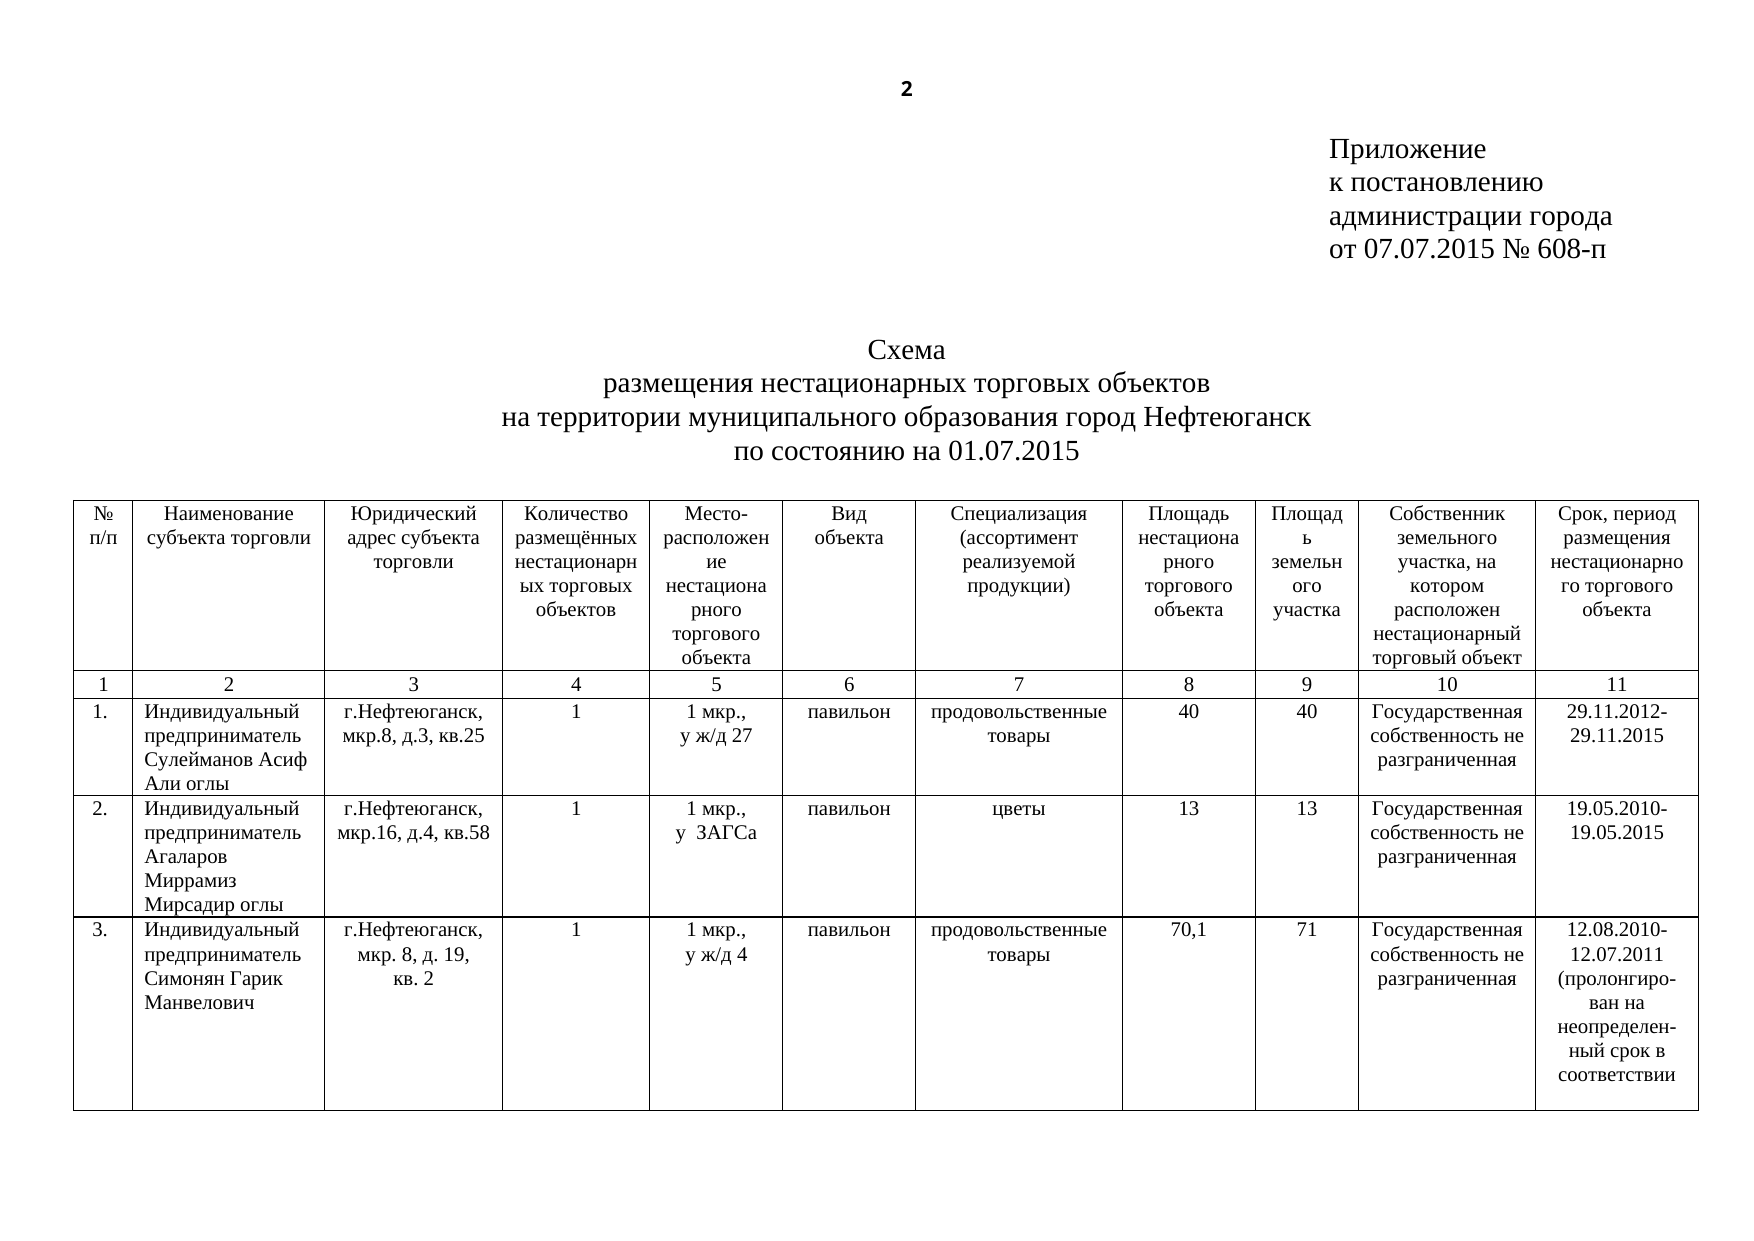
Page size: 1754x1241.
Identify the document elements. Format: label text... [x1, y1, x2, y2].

table_cell [74, 796, 132, 916]
table_cell 1 [503, 699, 649, 795]
table_cell 71 [1256, 918, 1358, 1110]
table_header Юридический адрес субъекта торговли [325, 501, 502, 669]
table_cell 40 [1123, 699, 1255, 795]
table_cell 70,1 [1123, 918, 1255, 1110]
table_header Специализация (ассортимент реализуемой продукции) [916, 501, 1122, 669]
table_cell 8 [1123, 671, 1255, 698]
table_header Количество размещённых нестационарных торговых объектов [503, 501, 649, 669]
table_cell Индивидуальный предприниматель Агаларов Миррамиз Мирсадир оглы [133, 796, 324, 916]
table_cell 4 [503, 671, 649, 698]
table_cell 9 [1256, 671, 1358, 698]
table_cell павильон [783, 918, 915, 1110]
table_header Наименование субъекта торговли [133, 501, 324, 669]
table_cell 13 [1123, 796, 1255, 916]
table_cell 1 мкр., у ЗАГСа [650, 796, 782, 916]
table_cell Индивидуальный предприниматель Сулейманов Асиф Али оглы [133, 699, 324, 795]
table_cell цветы [916, 796, 1122, 916]
text Приложение [1329, 131, 1695, 164]
table_cell г.Нефтеюганск, мкр.16, д.4, кв.58 [325, 796, 502, 916]
table_cell Индивидуальный предприниматель Симонян Гарик Манвелович [133, 918, 324, 1110]
text администрации города [1329, 198, 1695, 231]
table_cell 1 [503, 918, 649, 1110]
table_header Собственник земельного участка, на котором расположен нестационарный торговый объект [1359, 501, 1535, 669]
table_cell [74, 918, 132, 1110]
table_cell 1 [74, 671, 132, 698]
table_header № п/п [74, 501, 132, 669]
table_cell продовольственные товары [916, 699, 1122, 795]
table_cell 6 [783, 671, 915, 698]
text размещения нестационарных торговых объектов [118, 366, 1695, 399]
table_cell 1 мкр., у ж/д 27 [650, 699, 782, 795]
table_header Площадь земельного участка [1256, 501, 1358, 669]
table_cell 12.08.2010- 12.07.2011 (пролонгиро- ван на неопределен- ный срок в соответствии со ст.621 ГК РФ) [1536, 918, 1698, 1110]
table_header Вид объекта [783, 501, 915, 669]
table_cell 7 [916, 671, 1122, 698]
table_cell 13 [1256, 796, 1358, 916]
table_cell [74, 699, 132, 795]
table_cell Государственная собственность не разграниченная [1359, 918, 1535, 1110]
table_header Площадь нестационарного торгового объекта [1123, 501, 1255, 669]
table_cell 19.05.2010- 19.05.2015 [1536, 796, 1698, 916]
table_header Срок, период размещения нестационарного торгового объекта [1536, 501, 1698, 669]
text от 07.07.2015 № 608-п [1329, 231, 1695, 265]
table_cell 2 [133, 671, 324, 698]
table_cell 5 [650, 671, 782, 698]
table_cell павильон [783, 699, 915, 795]
table_cell г.Нефтеюганск, мкр. 8, д. 19, кв. 2 [325, 918, 502, 1110]
table_header Место-расположение нестационарного торгового объекта [650, 501, 782, 669]
table_cell 3 [325, 671, 502, 698]
table_cell продовольственные товары [916, 918, 1122, 1110]
table_cell 1 мкр., у ж/д 4 [650, 918, 782, 1110]
text по состоянию на 01.07.2015 [118, 433, 1695, 466]
table_cell 29.11.2012-29.11.2015 [1536, 699, 1698, 795]
table_cell Государственная собственность не разграниченная [1359, 699, 1535, 795]
text на территории муниципального образования город Нефтеюганск [118, 399, 1695, 433]
text к постановлению [1329, 164, 1695, 198]
table_cell 11 [1536, 671, 1698, 698]
table_cell Государственная собственность не разграниченная [1359, 796, 1535, 916]
table_cell г.Нефтеюганск, мкр.8, д.3, кв.25 [325, 699, 502, 795]
table_cell 1 [503, 796, 649, 916]
table_cell 10 [1359, 671, 1535, 698]
text Схема [118, 332, 1695, 366]
table_cell павильон [783, 796, 915, 916]
table_cell 40 [1256, 699, 1358, 795]
